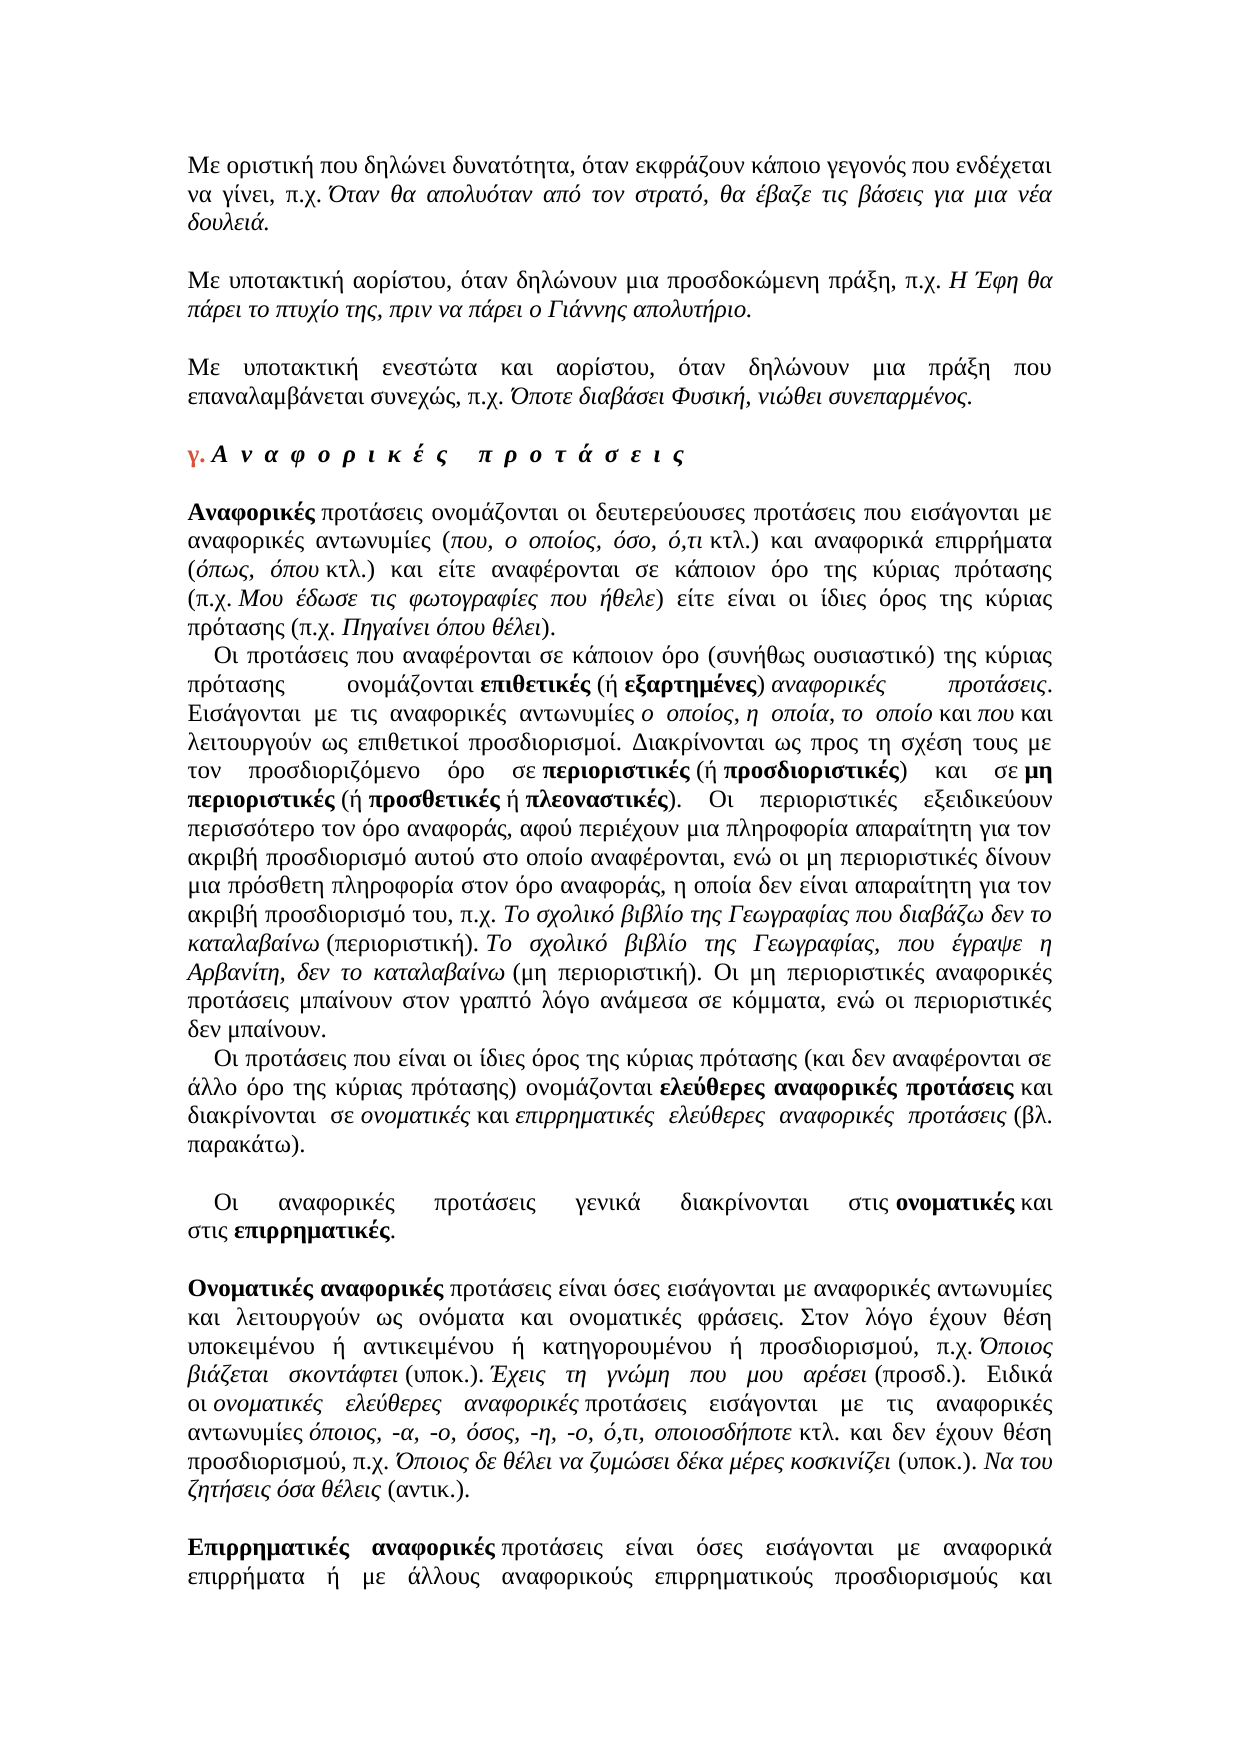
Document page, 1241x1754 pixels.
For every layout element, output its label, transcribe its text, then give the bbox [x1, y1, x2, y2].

text Με υποτακτική ενεστώτα και αορίστου, όταν δηλώνουν μια πράξη που επαναλαμβάνεται συνεχώς, π.χ. Όποτε διαβάσει Φυσική, νιώθει συνεπαρμένος. [187, 352, 1053, 409]
text Με οριστική που δηλώνει δυνατότητα, όταν εκφράζουν κάποιο γεγονός που ενδέχεται να γίνει, π.χ. Όταν θα απολυόταν από τον στρατό, θα έβαζε τις βάσεις για μια νέα δουλειά. [187, 150, 1053, 236]
text Αναφορικές προτάσεις ονομάζονται οι δευτερεύουσες προτάσεις που εισάγονται με αναφορικές αντωνυμίες (που, ο οποίος, όσο, ό,τι κτλ.) και αναφορικά επιρρήματα (όπως, όπου κτλ.) και είτε αναφέρονται σε κάποιον όρο της κύριας πρότασης (π.χ. Μου έδωσε τις φωτογραφίες που ήθελε) είτε είναι οι ίδιες όρος της κύριας πρότασης (π.χ. Πηγαίνει όπου θέλει). [187, 497, 1053, 640]
text Ονοματικές αναφορικές προτάσεις είναι όσες εισάγονται με αναφορικές αντωνυμίες και λειτουργούν ως ονόματα και ονοματικές φράσεις. Στον λόγο έχουν θέση υποκειμένου ή αντικειμένου ή κατηγορουμένου ή προσδιορισμού, π.χ. Όποιος βιάζεται σκοντάφτει (υποκ.). Έχεις τη γνώμη που μου αρέσει (προσδ.). Ειδικά οι ονοματικές ελεύθερες αναφορικές προτάσεις εισάγονται με τις αναφορικές αντωνυμίες όποιος, -α, -ο, όσος, -η, -ο, ό,τι, οποιοσδήποτε κτλ. και δεν έχουν θέση προσδιορισμού, π.χ. Όποιος δε θέλει να ζυμώσει δέκα μέρες κοσκινίζει (υποκ.). Να του ζητήσεις όσα θέλεις (αντικ.). [187, 1273, 1053, 1503]
text Οι προτάσεις που είναι οι ίδιες όρος της κύριας πρότασης (και δεν αναφέρονται σε άλλο όρο της κύριας πρότασης) ονομάζονται ελεύθερες αναφορικές προτάσεις και διακρίνονται σε ονοματικές και επιρρηματικές ελεύθερες αναφορικές προτάσεις (βλ. παρακάτω). [187, 1043, 1053, 1158]
text Οι αναφορικές προτάσεις γενικά διακρίνονται στις ονοματικές και στις επιρρηματικές. [187, 1187, 1053, 1244]
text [187, 1532, 1053, 1590]
text Με υποτακτική αορίστου, όταν δηλώνουν μια προσδοκώμενη πράξη, π.χ. Η Έφη θα πάρει το πτυχίο της, πριν να πάρει ο Γιάννης απολυτήριο. [187, 265, 1053, 323]
text γ. Αναφορικές προτάσεις [187, 439, 1053, 467]
text Οι προτάσεις που αναφέρονται σε κάποιον όρο (συνήθως ουσιαστικό) της κύριας πρότασης ονομάζονται επιθετικές (ή εξαρτημένες) αναφορικές προτάσεις. Εισάγονται με τις αναφορικές αντωνυμίες ο οποίος, η οποία, το οποίο και που και λειτουργούν ως επιθετικοί προσδιορισμοί. Διακρίνονται ως προς τη σχέση τους με τον προσδιοριζόμενο όρο σε περιοριστικές (ή προσδιοριστικές) και σε μη περιοριστικές (ή προσθετικές ή πλεοναστικές). Οι περιοριστικές εξειδικεύουν περισσότερο τον όρο αναφοράς, αφού περιέχουν μια πληροφορία απαραίτητη για τον ακριβή προσδιορισμό αυτού στο οποίο αναφέρονται, ενώ οι μη περιοριστικές δίνουν μια πρόσθετη πληροφορία στον όρο αναφοράς, η οποία δεν είναι απαραίτητη για τον ακριβή προσδιορισμό του, π.χ. Το σχολικό βιβλίο της Γεωγραφίας που διαβάζω δεν το καταλαβαίνω (περιοριστική). Το σχολικό βιβλίο της Γεωγραφίας, που έγραψε η Αρβανίτη, δεν το καταλαβαίνω (μη περιοριστική). Οι μη περιοριστικές αναφορικές προτάσεις μπαίνουν στον γραπτό λόγο ανάμεσα σε κόμματα, ενώ οι περιοριστικές δεν μπαίνουν. [187, 640, 1053, 1043]
